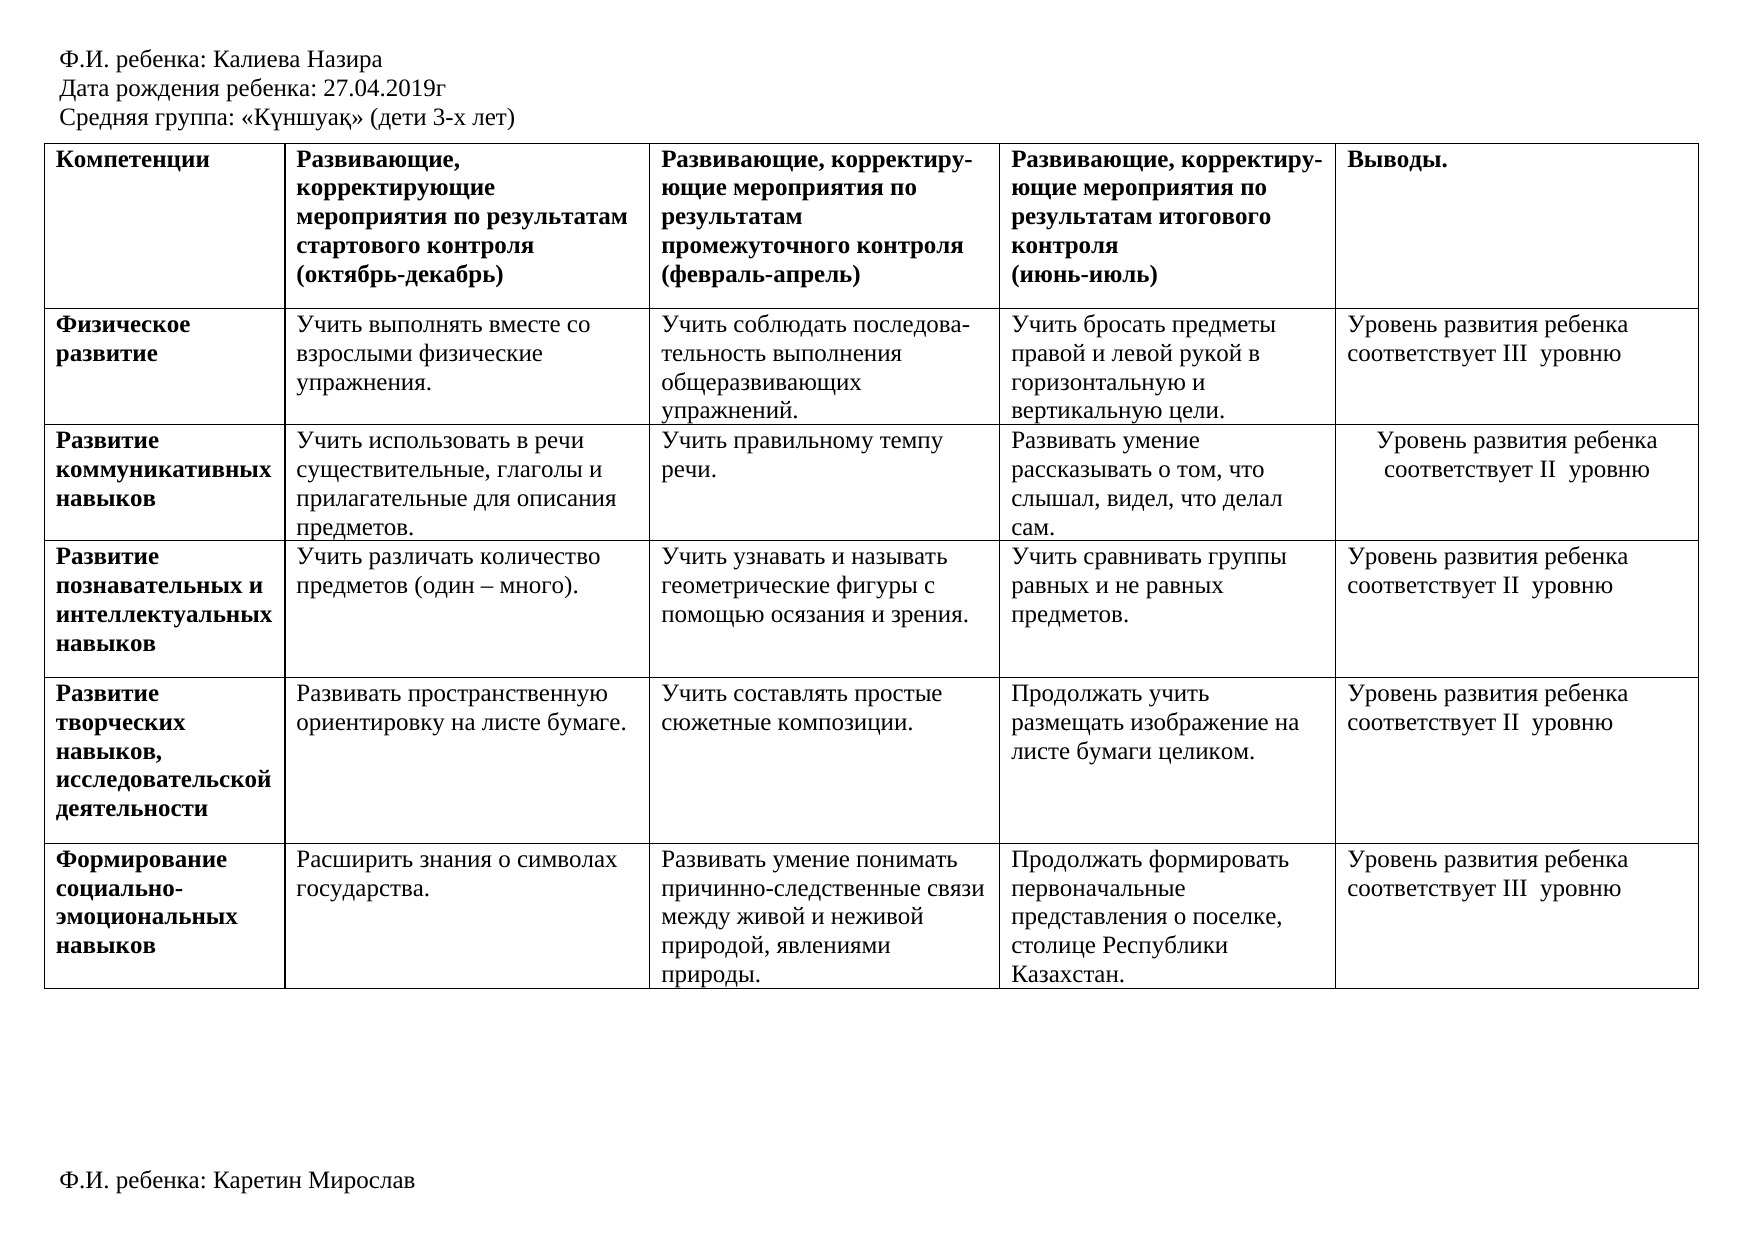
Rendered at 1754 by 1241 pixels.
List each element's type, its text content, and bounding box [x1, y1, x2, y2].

table_cell Учить различать количество предметов (один – много). [286, 541, 649, 677]
table_header Развивающие, корректиру-ющие мероприятия по результатам итогового контроля (июнь-июль) [1000, 144, 1335, 308]
text Ф.И. ребенка: Калиева Назира [59, 44, 1713, 73]
table_cell Уровень развития ребенка соответствует II уровню [1336, 425, 1698, 540]
table_header Компетенции [45, 144, 284, 308]
table_cell Учить составлять простые сюжетные композиции. [650, 678, 999, 843]
table_cell Развивать пространственную ориентировку на листе бумаге. [286, 678, 649, 843]
table_header Развивающие, корректиру-ющие мероприятия по результатам промежуточного контроля (февраль-апрель) [650, 144, 999, 308]
table_cell Формирование социально-эмоциональных навыков [45, 844, 284, 988]
table_header Выводы. [1336, 144, 1698, 308]
table_cell Уровень развития ребенка соответствует III уровню [1336, 309, 1698, 424]
table_cell Учить сравнивать группы равных и не равных предметов. [1000, 541, 1335, 677]
table_header Развивающие, корректирующие мероприятия по результатам стартового контроля (октябрь-декабрь) [286, 144, 649, 308]
table_cell Продолжать формировать первоначальные представления о поселке, столице Республики Казахстан. [1000, 844, 1335, 988]
table_cell Расширить знания о символах государства. [286, 844, 649, 988]
table_cell Уровень развития ребенка соответствует III уровню [1336, 844, 1698, 988]
table_cell Физическое развитие [45, 309, 284, 424]
text Ф.И. ребенка: Каретин Мирослав [59, 1165, 1713, 1194]
text Дата рождения ребенка: 27.04.2019г [59, 73, 1713, 102]
table_cell Развитие познавательных и интеллектуальных навыков [45, 541, 284, 677]
table_cell Учить соблюдать последова-тельность выполнения общеразвивающих упражнений. [650, 309, 999, 424]
table_cell Уровень развития ребенка соответствует II уровню [1336, 678, 1698, 843]
table_cell Продолжать учить размещать изображение на листе бумаги целиком. [1000, 678, 1335, 843]
table_cell Учить правильному темпу речи. [650, 425, 999, 540]
text Средняя группа: «Күншуақ» (дети 3-х лет) [59, 102, 1713, 131]
table_cell Учить выполнять вместе со взрослыми физические упражнения. [286, 309, 649, 424]
table_cell Развивать умение понимать причинно-следственные связи между живой и неживой природой, явлениями природы. [650, 844, 999, 988]
table_cell Развитие творческих навыков, исследовательской деятельности [45, 678, 284, 843]
table_cell Уровень развития ребенка соответствует II уровню [1336, 541, 1698, 677]
table_cell Учить использовать в речи существительные, глаголы и прилагательные для описания предметов. [286, 425, 649, 540]
table_cell Развитие коммуникативных навыков [45, 425, 284, 540]
table_cell Учить бросать предметы правой и левой рукой в горизонтальную и вертикальную цели. [1000, 309, 1335, 424]
table_cell Развивать умение рассказывать о том, что слышал, видел, что делал сам. [1000, 425, 1335, 540]
table_cell Учить узнавать и называть геометрические фигуры с помощью осязания и зрения. [650, 541, 999, 677]
